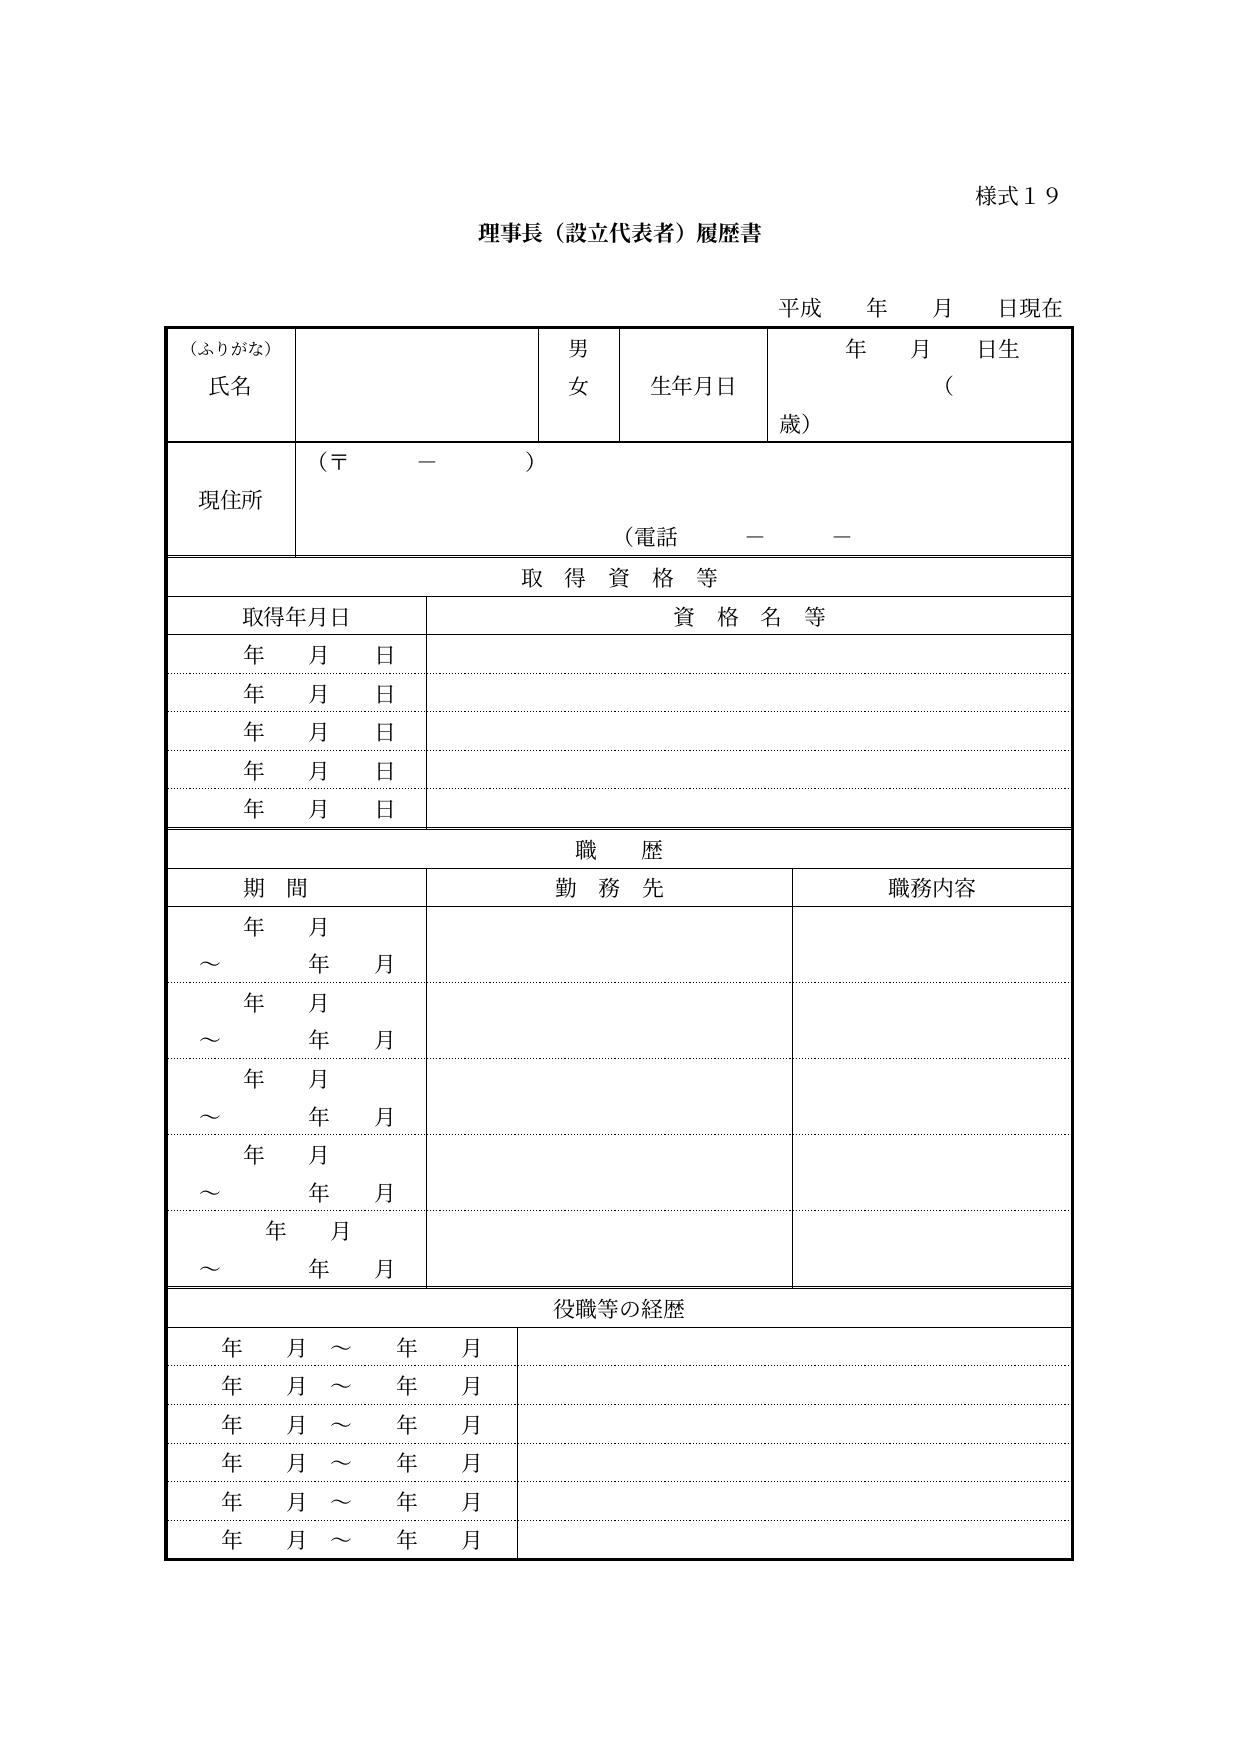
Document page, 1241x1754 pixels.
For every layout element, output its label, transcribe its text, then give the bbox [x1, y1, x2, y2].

table_cell [427, 788, 1071, 827]
table_cell [793, 1210, 1071, 1286]
table_cell 現住所 [168, 443, 295, 555]
table_cell 年 月 日 [168, 750, 426, 788]
table_header （ふりがな） 氏名 [168, 329, 295, 441]
table_cell 年 月 日 [168, 788, 426, 827]
table_cell [518, 1520, 1071, 1558]
table_cell [427, 982, 792, 1058]
text 平成 年 月 日現在 [177, 288, 1063, 326]
table_cell 年 月 日 [168, 635, 426, 673]
table_cell [427, 1058, 792, 1134]
table_cell [427, 1210, 792, 1286]
text 様式１９ [177, 176, 1063, 213]
table_cell [793, 1134, 1071, 1210]
table_cell 年 月 日 [168, 673, 426, 711]
table_cell [518, 1443, 1071, 1481]
table_cell [427, 750, 1071, 788]
table_cell [518, 1365, 1071, 1404]
table_cell [793, 907, 1071, 982]
table_header [296, 329, 538, 441]
table_cell [518, 1404, 1071, 1442]
table_cell 年 月 日 [168, 711, 426, 750]
table_cell 取 得 資 格 等 [168, 558, 1071, 596]
table_cell 年 月 ～ 年 月 [168, 1481, 517, 1519]
table_cell [427, 673, 1071, 711]
table_cell 年 月 ～ 年 月 [168, 1404, 517, 1442]
table_cell [793, 982, 1071, 1058]
table_cell 年 月 ～ 年 月 [168, 1520, 517, 1558]
table_header 年 月 日生 （ 歳） [768, 329, 1071, 441]
table_cell [793, 1058, 1071, 1134]
table_cell 年 月 ～ 年 月 [168, 982, 426, 1058]
table_cell 職 歴 [168, 830, 1071, 867]
table_cell [427, 635, 1071, 673]
table_cell 年 月 ～ 年 月 [168, 1210, 426, 1286]
table_header 男 女 [539, 329, 619, 441]
table_cell [427, 711, 1071, 750]
table_cell 職務内容 [793, 869, 1071, 906]
table_cell [518, 1481, 1071, 1519]
table_cell 期 間 [168, 869, 426, 906]
table_cell 年 月 ～ 年 月 [168, 1365, 517, 1404]
table_cell [427, 907, 792, 982]
table_cell [427, 1134, 792, 1210]
table_cell 年 月 ～ 年 月 [168, 907, 426, 982]
table_header 生年月日 [620, 329, 767, 441]
table_cell （〒 － ） （電話 － － [296, 443, 1071, 555]
table_cell 年 月 ～ 年 月 [168, 1328, 517, 1365]
text 理事長（設立代表者）履歴書 [177, 213, 1063, 251]
table_cell 取得年月日 [168, 597, 426, 634]
table_cell 資 格 名 等 [427, 597, 1071, 634]
table_cell 年 月 ～ 年 月 [168, 1058, 426, 1134]
table_cell 勤 務 先 [427, 869, 792, 906]
table_cell 年 月 ～ 年 月 [168, 1134, 426, 1210]
table_cell 役職等の経歴 [168, 1289, 1071, 1327]
table_cell [518, 1328, 1071, 1365]
table_cell 年 月 ～ 年 月 [168, 1443, 517, 1481]
